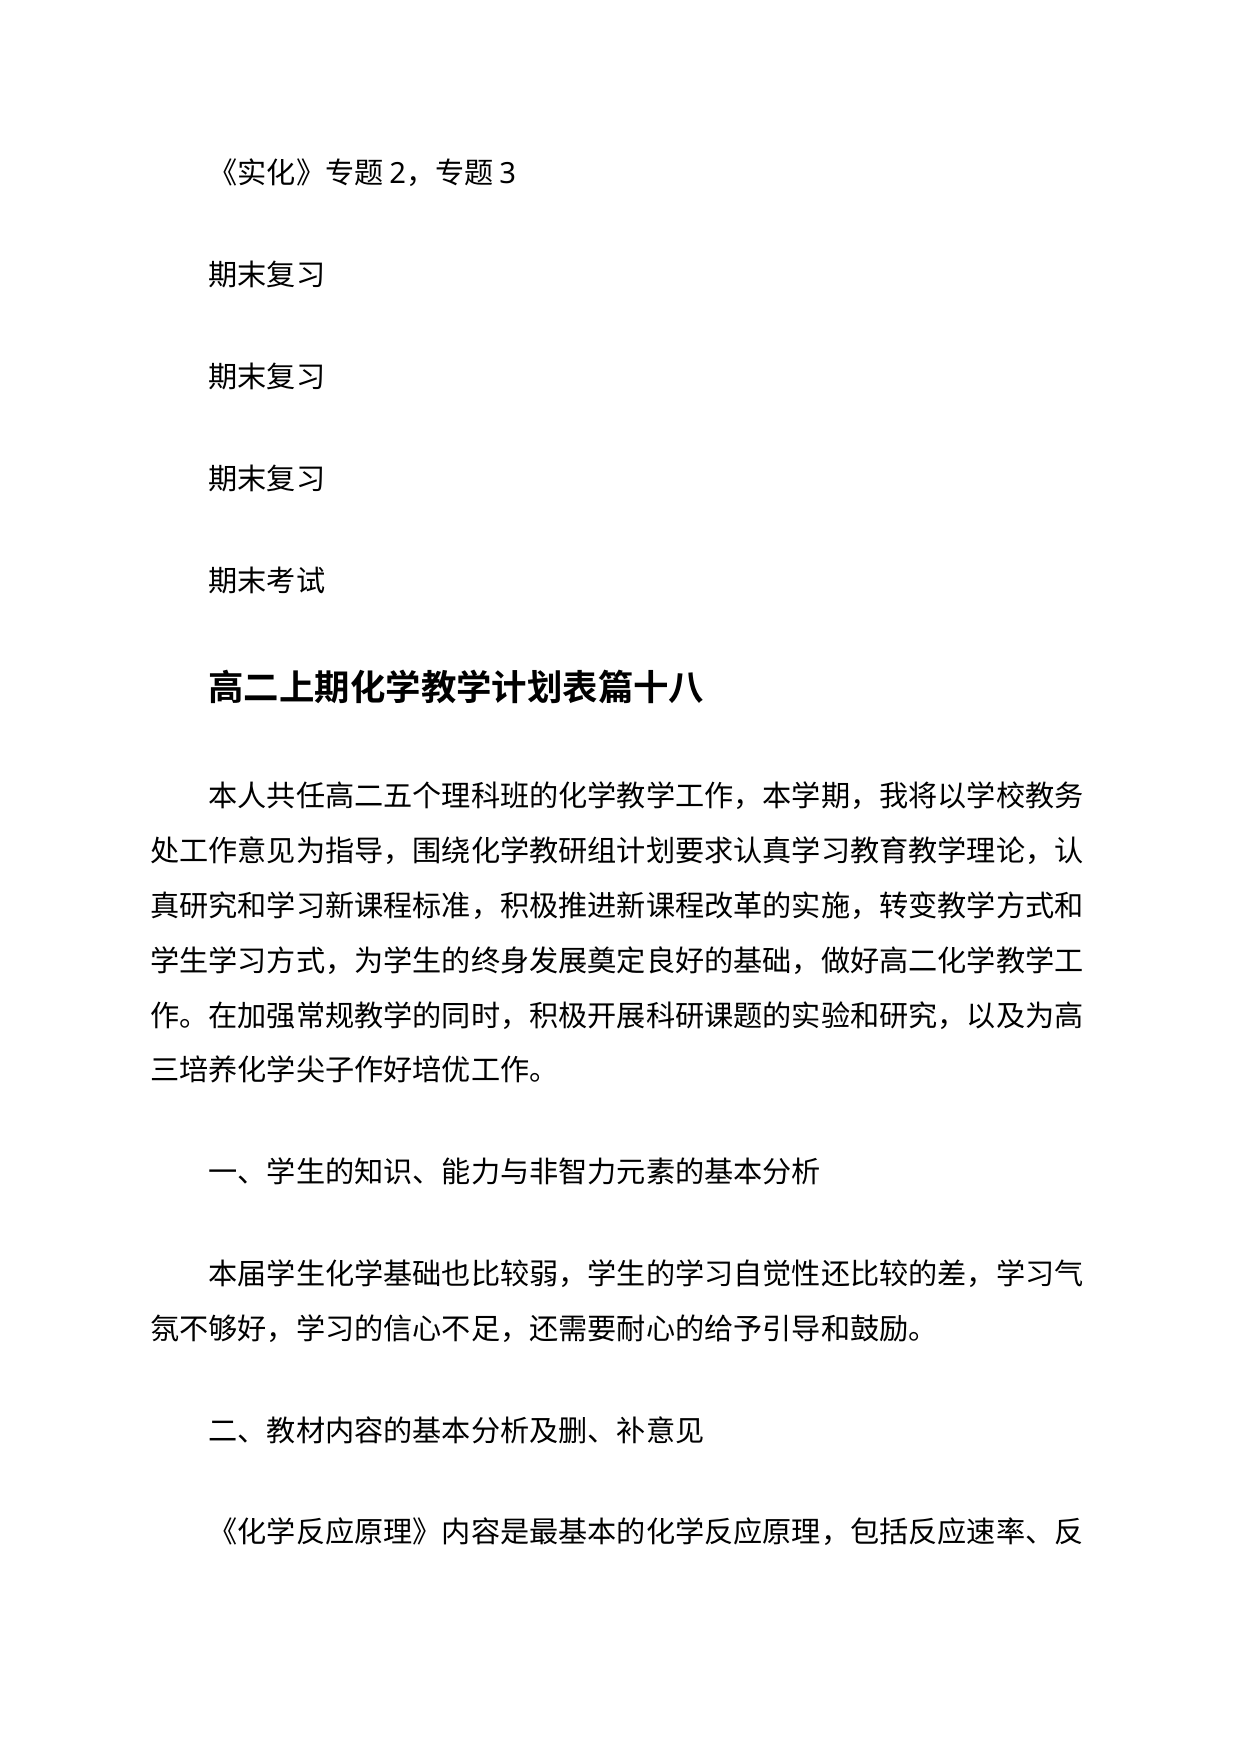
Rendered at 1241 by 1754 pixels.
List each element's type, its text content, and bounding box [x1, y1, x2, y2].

text 本人共任高二五个理科班的化学教学工作，本学期，我将以学校教务处工作意见为指导，围绕化学教研组计划要求认真学习教育教学理论，认真研究和学习新课程标准，积极推进新课程改革的实施，转变教学方式和学生学习方式，为学生的终身发展奠定良好的基础，做好高二化学教学工作。在加强常规教学的同时，积极开展科研课题的实验和研究，以及为高三培养化学尖子作好培优工作。 [150, 772, 1090, 1089]
text 《实化》专题2，专题3 [150, 150, 1090, 192]
text 本届学生化学基础也比较弱，学生的学习自觉性还比较的差，学习气氛不够好，学习的信心不足，还需要耐心的给予引导和鼓励。 [150, 1251, 1090, 1348]
text 期末复习 [150, 252, 1090, 294]
text 期末复习 [150, 456, 1090, 498]
text 高二上期化学教学计划表篇十八 [150, 659, 1090, 710]
text 期末考试 [150, 557, 1090, 599]
text 二、教材内容的基本分析及删、补意见 [150, 1407, 1090, 1449]
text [150, 1509, 1090, 1551]
text 期末复习 [150, 354, 1090, 396]
text 一、学生的知识、能力与非智力元素的基本分析 [150, 1149, 1090, 1191]
